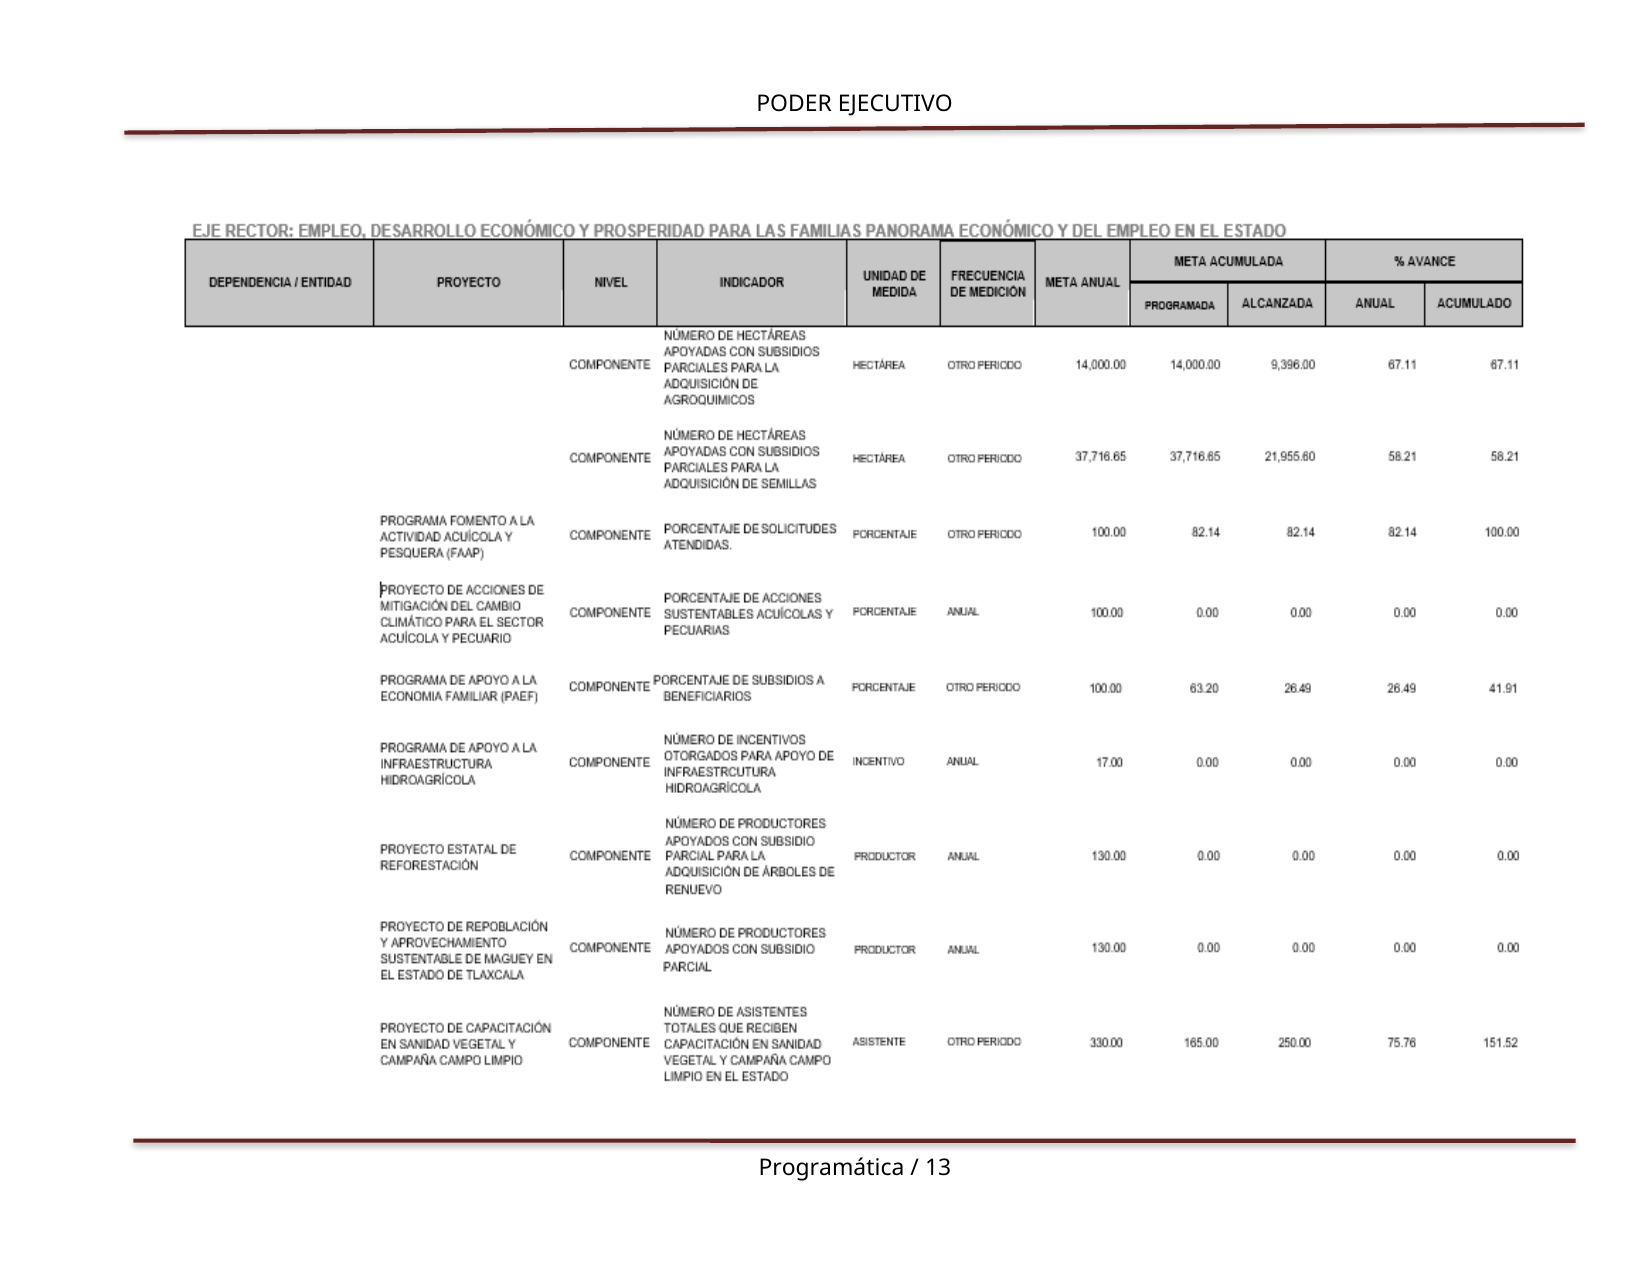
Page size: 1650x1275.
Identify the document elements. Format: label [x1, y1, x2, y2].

picture [183, 214, 1526, 1090]
